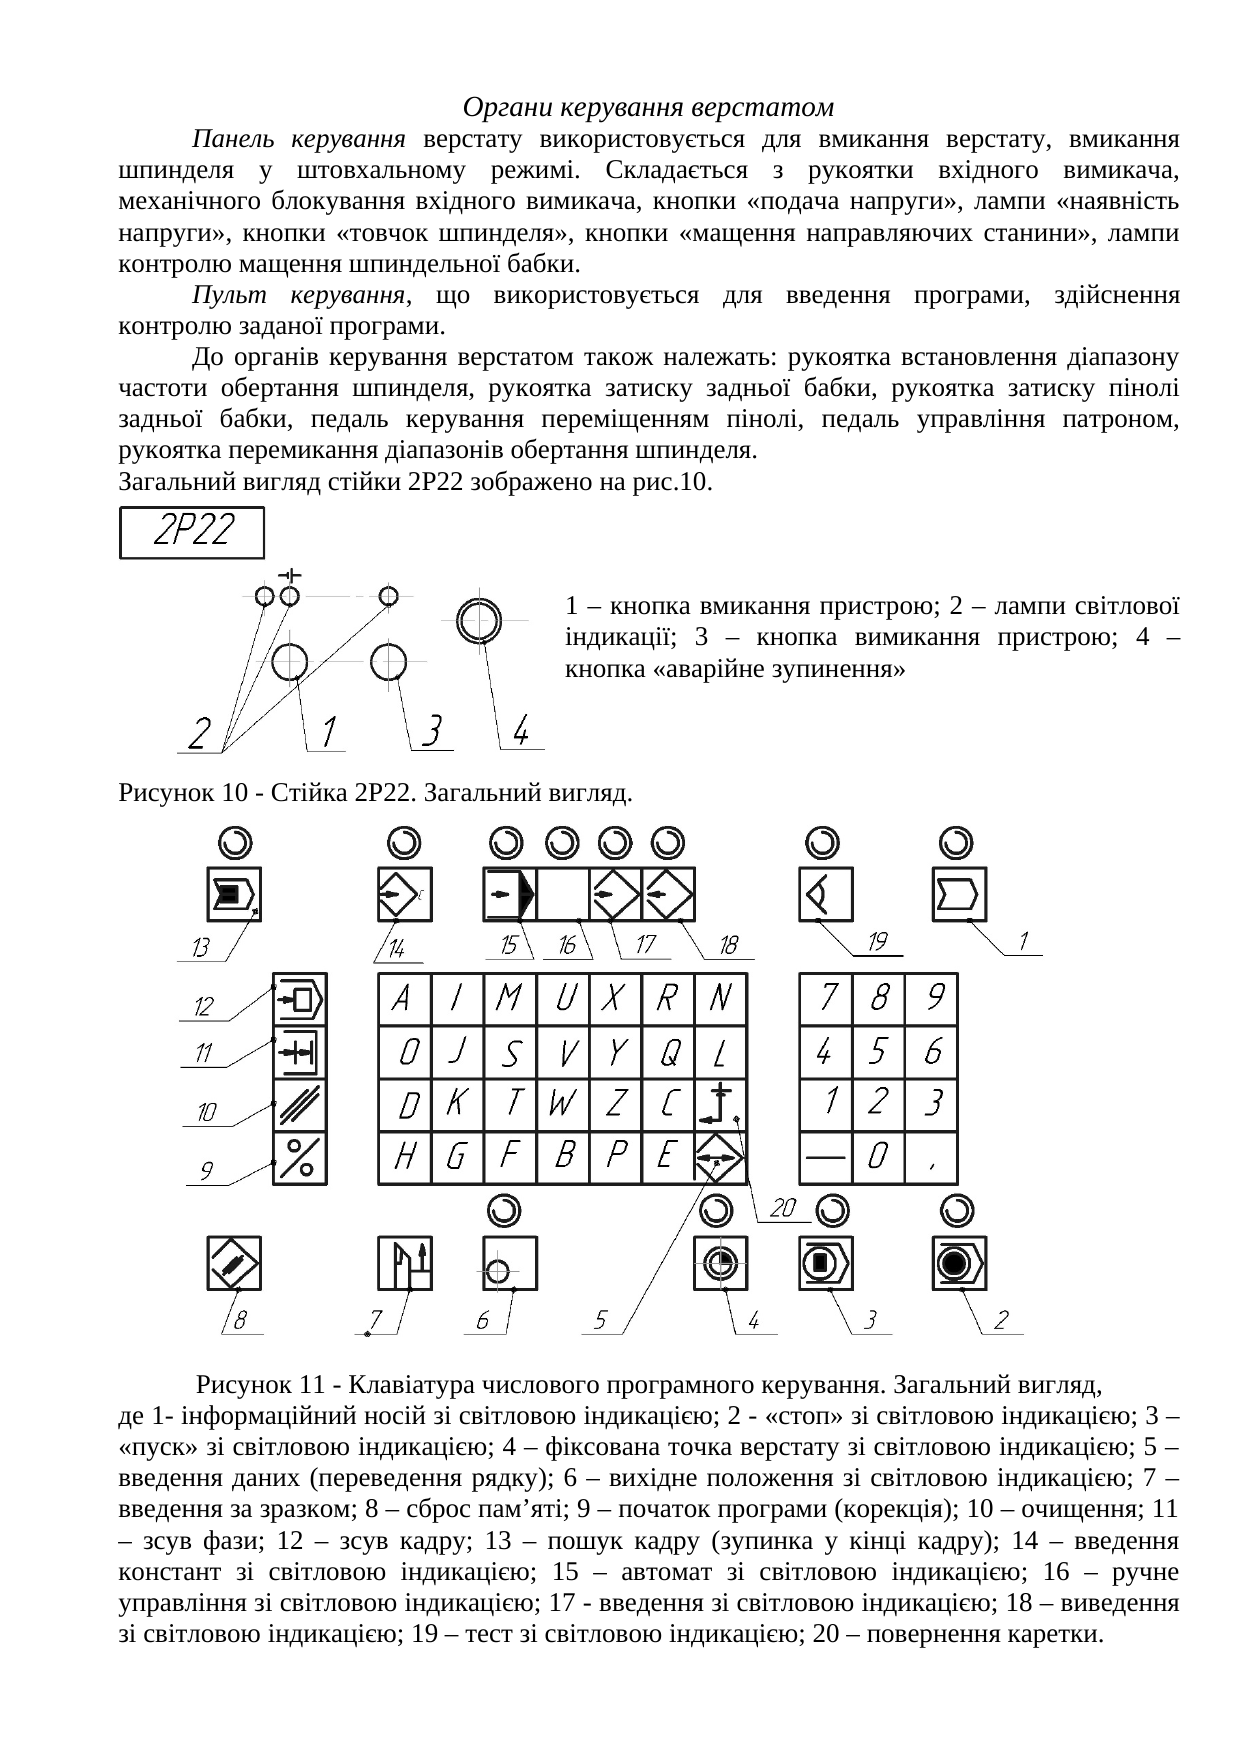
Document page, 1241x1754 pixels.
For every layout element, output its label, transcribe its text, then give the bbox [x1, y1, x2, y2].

text де 1- інформаційний носій зі світловою індикацією; 2 - «стоп» зі світловою індикацією; 3 – «пуск» зі світловою індикацією; 4 – фіксована точка верстату зі світловою індикацією; 5 – введення даних (переведення рядку); 6 – вихідне положення зі світловою індикацією; 7 – введення за зразком; 8 – сброс пам’яті; 9 – початок програми (корекція); 10 – очищення; 11 – зсув фази; 12 – зсув кадру; 13 – пошук кадру (зупинка у кінці кадру); 14 – введення констант зі світловою індикацією; 15 – автомат зі світловою індикацією; 16 – ручне управління зі світловою індикацією; 17 - введення зі світловою індикацією; 18 – виведення зі світловою індикацією; 19 – тест зі світловою індикацією; 20 – повернення каретки. [118, 1399, 1181, 1648]
text До органів керування верстатом також належать: рукоятка встановлення діапазону частоти обертання шпинделя, рукоятка затиску задньої бабки, рукоятка затиску пінолі задньої бабки, педаль керування переміщенням пінолі, педаль управління патроном, рукоятка перемикання діапазонів обертання шпинделя. [118, 340, 1181, 465]
picture [118, 505, 547, 760]
text Пульт керування, що використовується для введення програми, здійснення контролю заданої програми. [118, 278, 1181, 340]
text Панель керування верстату використовується для вмикання верстату, вмикання шпинделя у штовхальному режимі. Складається з рукоятки вхідного вимикача, механічного блокування вхідного вимикача, кнопки «подача напруги», лампи «наявність напруги», кнопки «товчок шпинделя», кнопки «мащення направляючих станини», лампи контролю мащення шпиндельної бабки. [118, 122, 1181, 278]
picture [174, 824, 1045, 1337]
list Органи керування верстатом [118, 89, 1181, 122]
text Загальний вигляд стійки 2Р22 зображено на рис.10. [118, 465, 1181, 496]
text 1 – кнопка вмикання пристрою; 2 – лампи світлової індикації; 3 – кнопка вимикання пристрою; 4 – кнопка «аварійне зупинення» [547, 589, 1181, 683]
text Рисунок 11 - Клавіатура числового програмного керування. Загальний вигляд, [118, 1368, 1181, 1399]
text Рисунок 10 - Стійка 2Р22. Загальний вигляд. [118, 776, 1181, 807]
